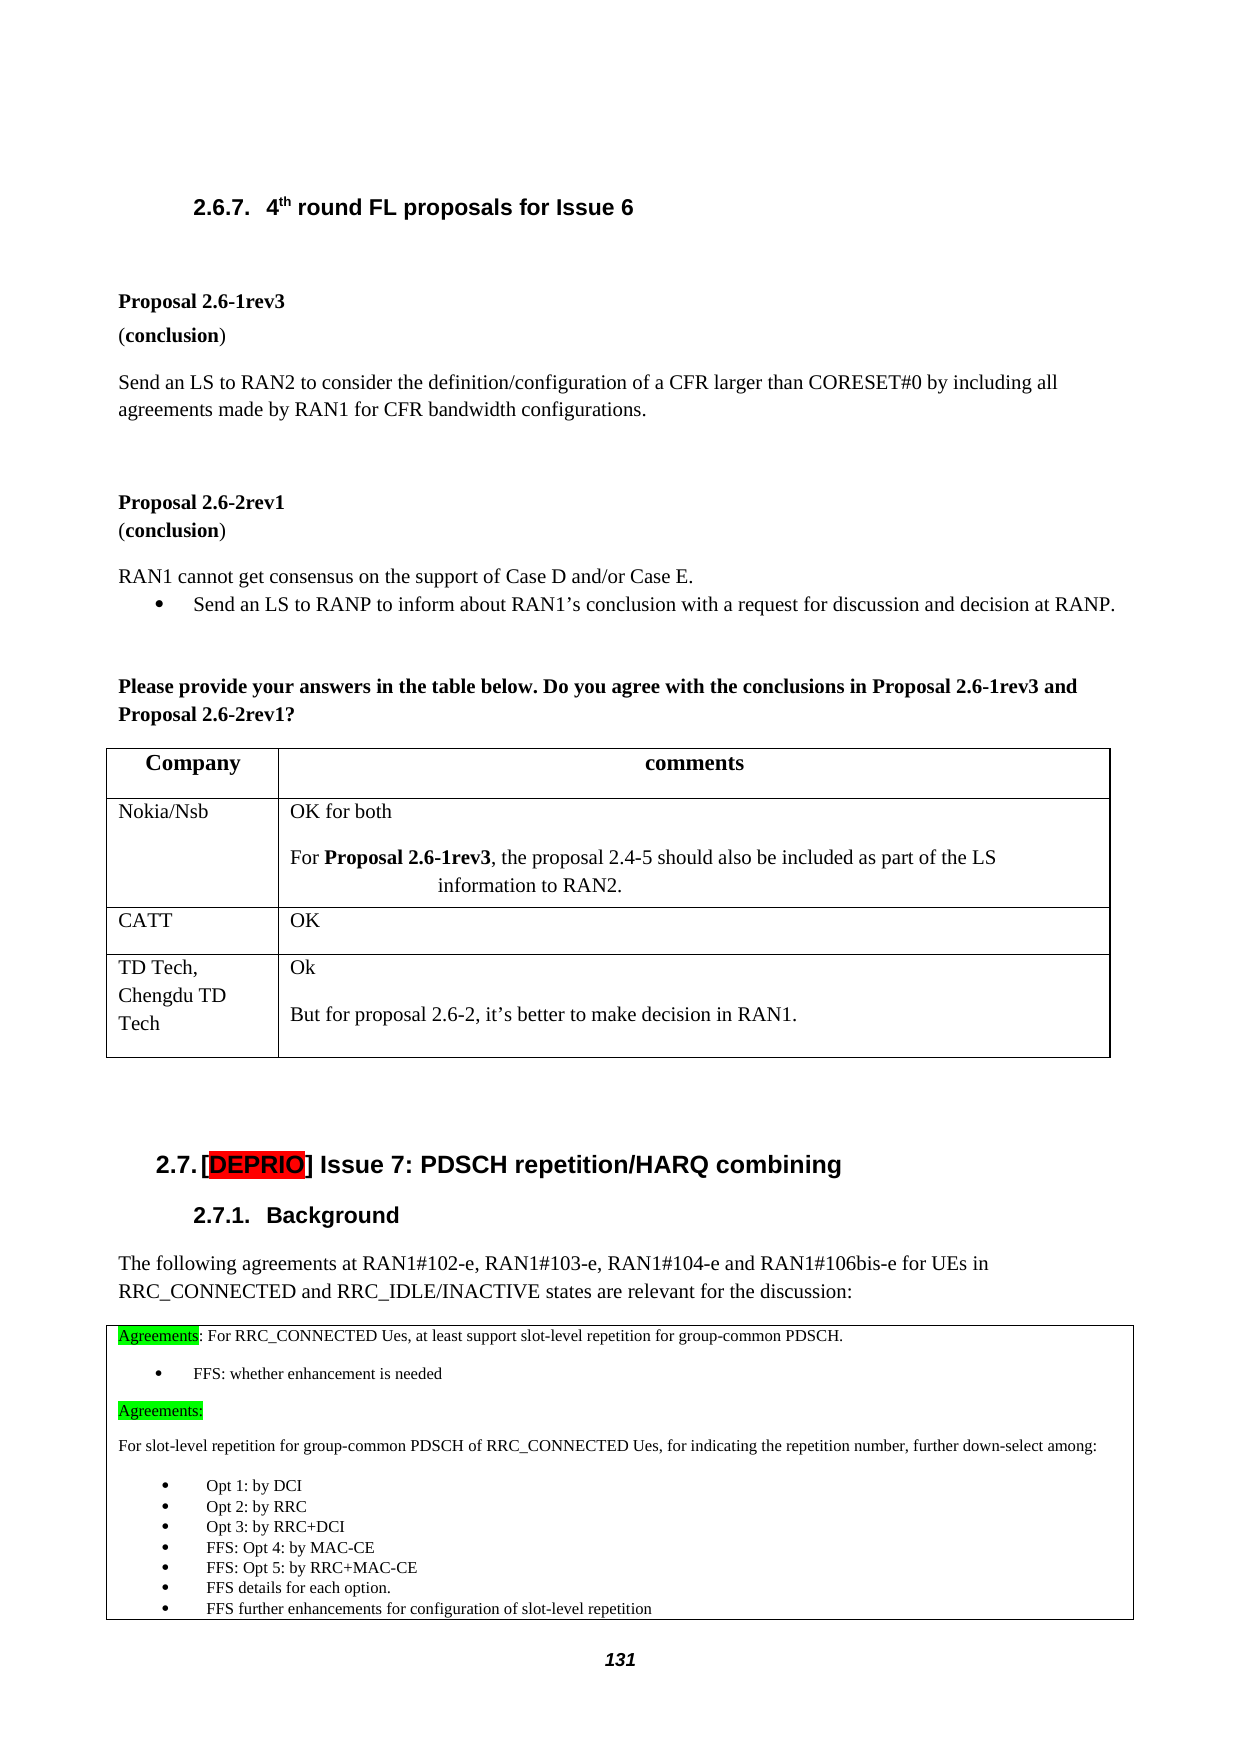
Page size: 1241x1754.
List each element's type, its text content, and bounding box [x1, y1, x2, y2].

text (conclusion) [118, 517, 1122, 542]
subtitle Proposal 2.6-2rev1 [118, 490, 1122, 514]
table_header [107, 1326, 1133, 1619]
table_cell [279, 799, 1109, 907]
text The following agreements at RAN1#102-e, RAN1#103-e, RAN1#104-e and RAN1#106bis-e for UEs in RRC_CONNECTED and RRC_IDLE/INACTIVE states are relevant for the discussion: [118, 1251, 1122, 1303]
text (conclusion) [118, 323, 1122, 347]
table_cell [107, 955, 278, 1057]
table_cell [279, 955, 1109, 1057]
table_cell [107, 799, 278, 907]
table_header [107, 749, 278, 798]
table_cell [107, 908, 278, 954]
text RAN1 cannot get consensus on the support of Case D and/or Case E. [118, 564, 1122, 588]
subtitle Background [193, 1202, 1122, 1229]
text Please provide your answers in the table below. Do you agree with the conclusions in Proposal 2.6-1rev3 and Proposal 2.6-2rev1? [118, 674, 1122, 726]
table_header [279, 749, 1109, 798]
subtitle Proposal 2.6-1rev3 [118, 289, 1122, 313]
subtitle 4th round FL proposals for Issue 6 [193, 194, 1122, 220]
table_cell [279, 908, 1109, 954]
subtitle [DEPRIO] Issue 7: PDSCH repetition/HARQ combining [305, 1151, 1122, 1179]
text Send an LS to RAN2 to consider the definition/configuration of a CFR larger than CORESET#0 by including all agreements made by RAN1 for CFR bandwidth configurations. [118, 369, 1122, 421]
list Send an LS to RANP to inform about RAN1’s conclusion with a request for discussion and decision at RANP. [156, 591, 1122, 616]
